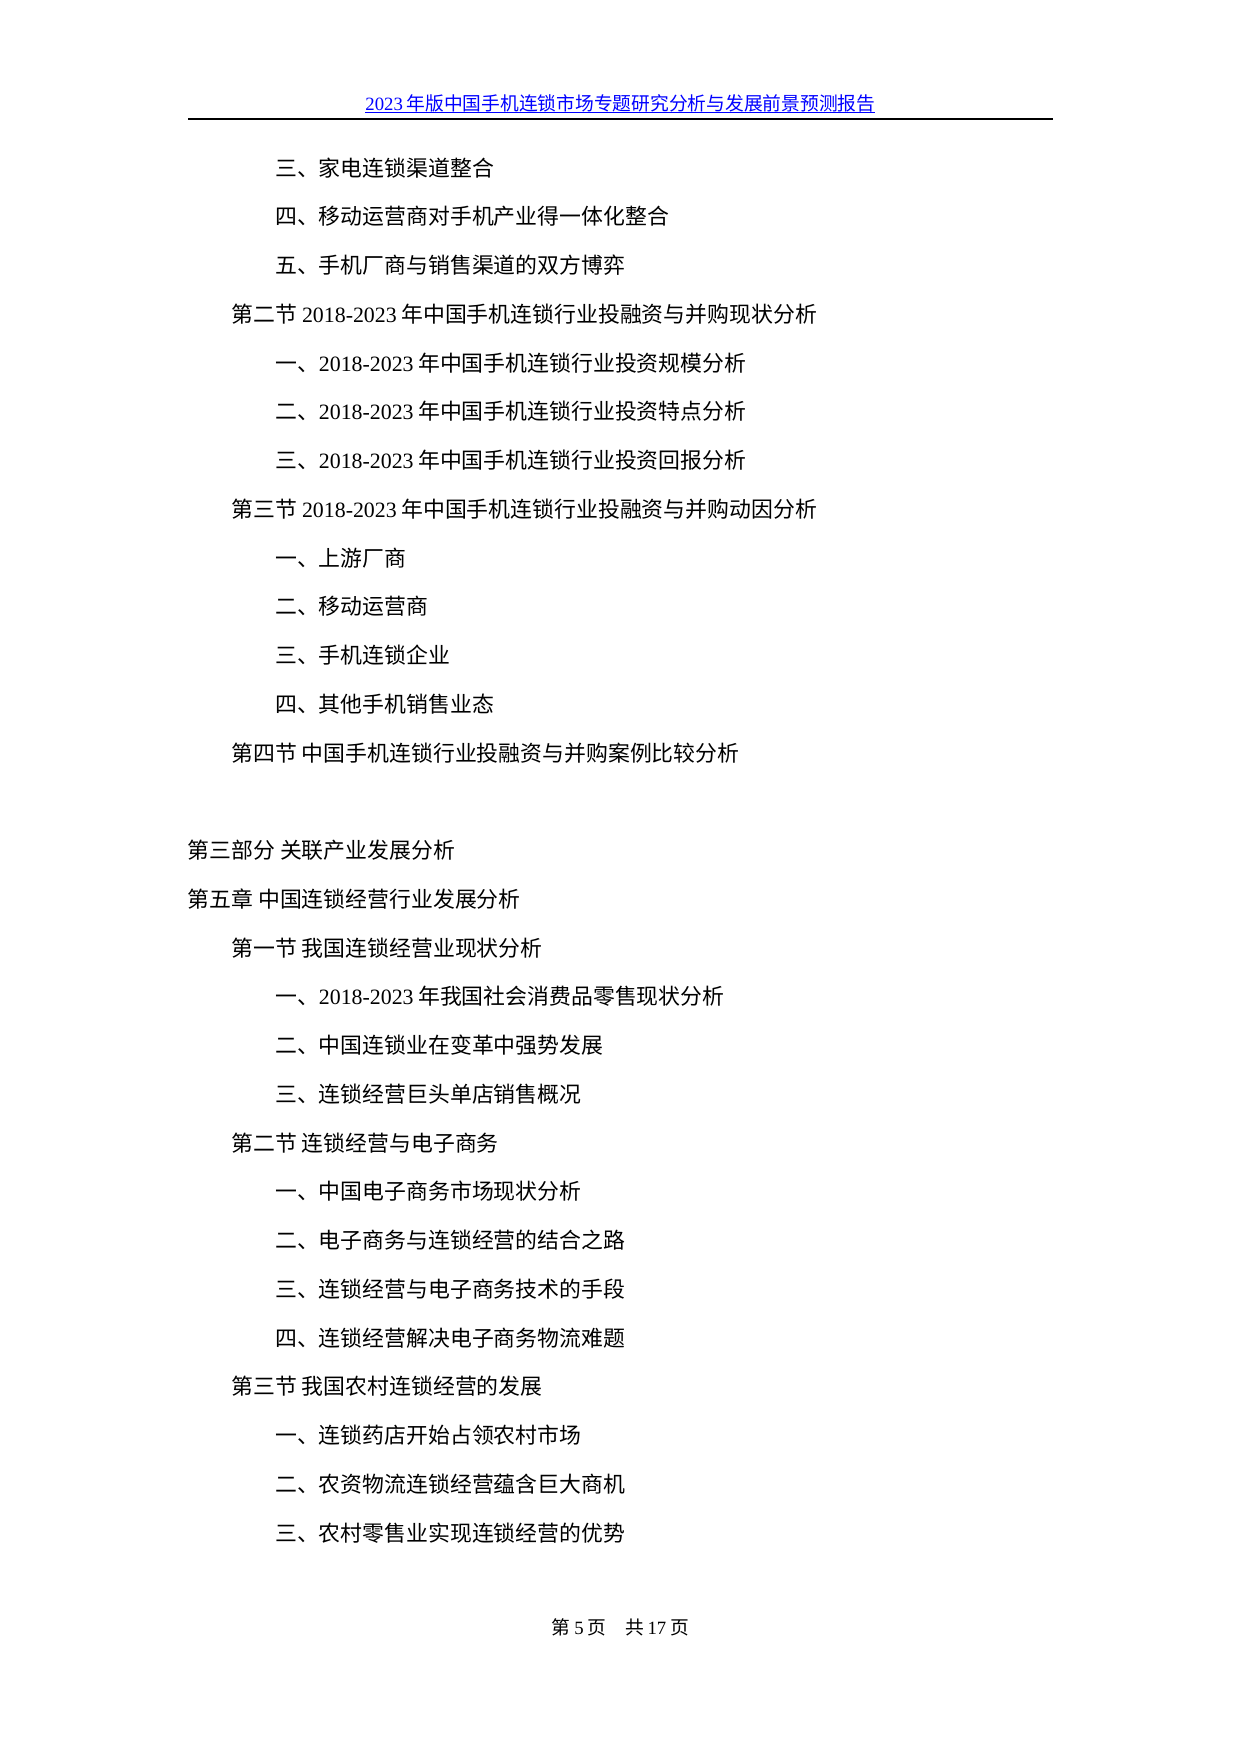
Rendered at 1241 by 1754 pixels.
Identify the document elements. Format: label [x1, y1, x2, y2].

text [187, 150, 1053, 1548]
